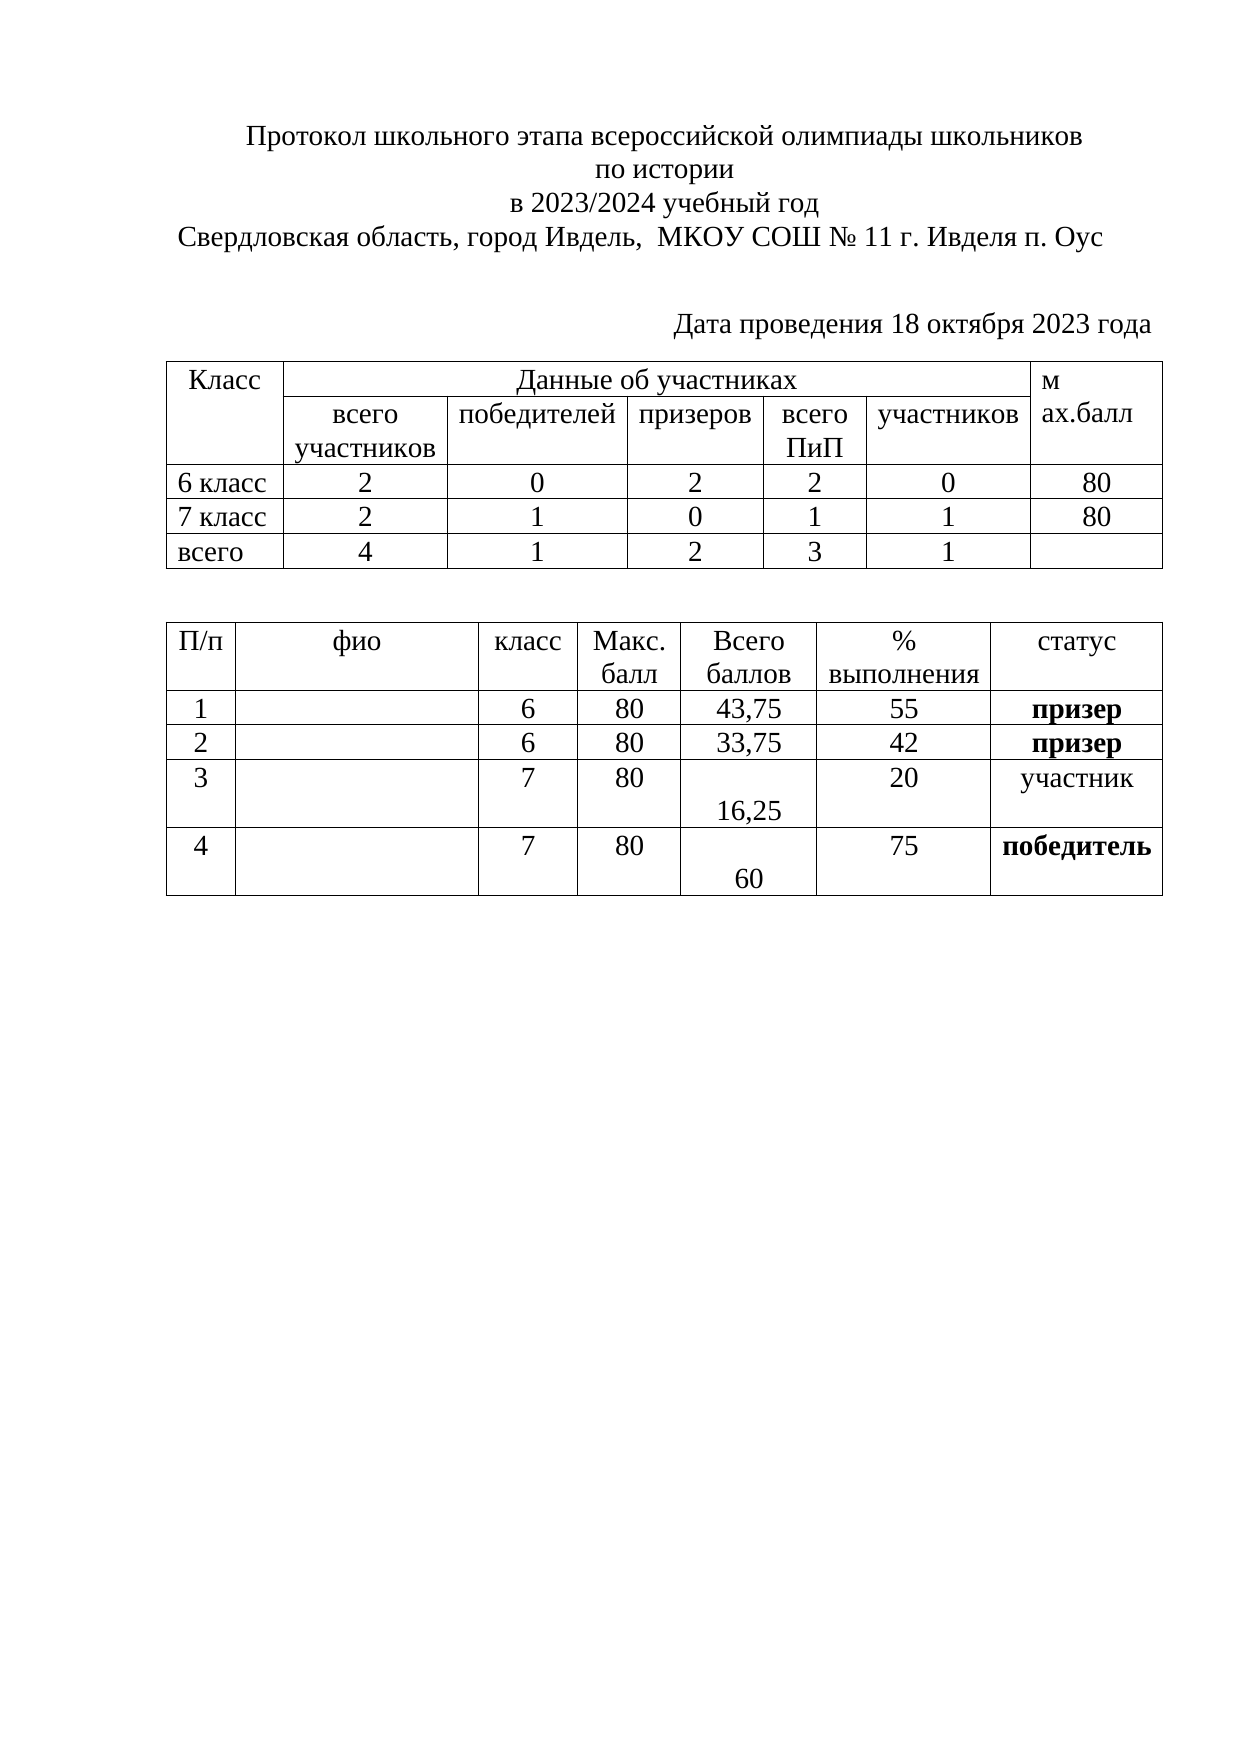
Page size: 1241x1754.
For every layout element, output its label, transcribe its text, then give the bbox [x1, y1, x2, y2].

table_cell 80 [1031, 465, 1162, 498]
table_header маx.балл [1031, 362, 1162, 464]
table_cell 7 [479, 760, 577, 827]
table_cell 60 [681, 828, 816, 895]
table_cell 2 [284, 465, 447, 498]
table_cell 42 [817, 725, 990, 759]
table_cell [236, 760, 478, 827]
table_cell 7 класс [167, 499, 283, 533]
table_header Всего баллов [681, 623, 816, 690]
table_cell 43,75 [681, 691, 816, 724]
table_cell 0 [448, 465, 627, 498]
table_cell 55 [817, 691, 990, 724]
table_cell 6 [479, 725, 577, 759]
table_cell всего [167, 534, 283, 567]
table_cell 1 [167, 691, 235, 724]
table_header статус [991, 623, 1162, 690]
table_cell 33,75 [681, 725, 816, 759]
table_cell участников [867, 397, 1030, 464]
table_cell всего ПиП [764, 397, 866, 464]
table_cell [236, 691, 478, 724]
table_cell 20 [817, 760, 990, 827]
table_cell победителей [448, 397, 627, 464]
text Дата проведения 18 октября 2023 года [177, 307, 1152, 340]
table_cell 6 класс [167, 465, 283, 498]
table_cell 4 [167, 828, 235, 895]
table_cell всего участников [284, 397, 447, 464]
table_cell призер [991, 691, 1162, 724]
table_cell 0 [628, 499, 763, 533]
table_cell призеров [628, 397, 763, 464]
table_header П/п [167, 623, 235, 690]
table_header Макс. балл [578, 623, 680, 690]
table_cell участник [991, 760, 1162, 827]
table_cell 1 [448, 499, 627, 533]
table_header % выполнения [817, 623, 990, 690]
table_cell 0 [867, 465, 1030, 498]
table_cell 80 [578, 760, 680, 827]
table_cell [236, 725, 478, 759]
table_header Класс [167, 362, 283, 464]
table_header Данные об участниках [284, 362, 1030, 396]
table_cell 1 [867, 499, 1030, 533]
table_cell призер [991, 725, 1162, 759]
table_cell победитель [991, 828, 1162, 895]
table_cell 80 [578, 691, 680, 724]
table_cell 2 [628, 465, 763, 498]
table_cell 2 [284, 499, 447, 533]
table_cell [1031, 534, 1162, 567]
table_cell 2 [764, 465, 866, 498]
table_cell 1 [867, 534, 1030, 567]
table_header фио [236, 623, 478, 690]
table_cell 80 [578, 725, 680, 759]
table_cell 80 [578, 828, 680, 895]
table_cell 3 [764, 534, 866, 567]
table_cell 6 [479, 691, 577, 724]
table_cell 3 [167, 760, 235, 827]
table_cell 75 [817, 828, 990, 895]
table_cell 7 [479, 828, 577, 895]
table_cell 2 [628, 534, 763, 567]
table_cell 2 [167, 725, 235, 759]
text в 2023/2024 учебный год [177, 185, 1152, 219]
table_cell 80 [1031, 499, 1162, 533]
table_cell 1 [448, 534, 627, 567]
table_cell [236, 828, 478, 895]
table_header класс [479, 623, 577, 690]
table_cell 4 [284, 534, 447, 567]
text Протокол школьного этапа всероссийской олимпиады школьников по истории [177, 118, 1152, 185]
table_cell 16,25 [681, 760, 816, 827]
table_cell 1 [764, 499, 866, 533]
text Свердловская область, город Ивдель, МКОУ СОШ № 11 г. Ивделя п. Оус [177, 219, 1152, 252]
